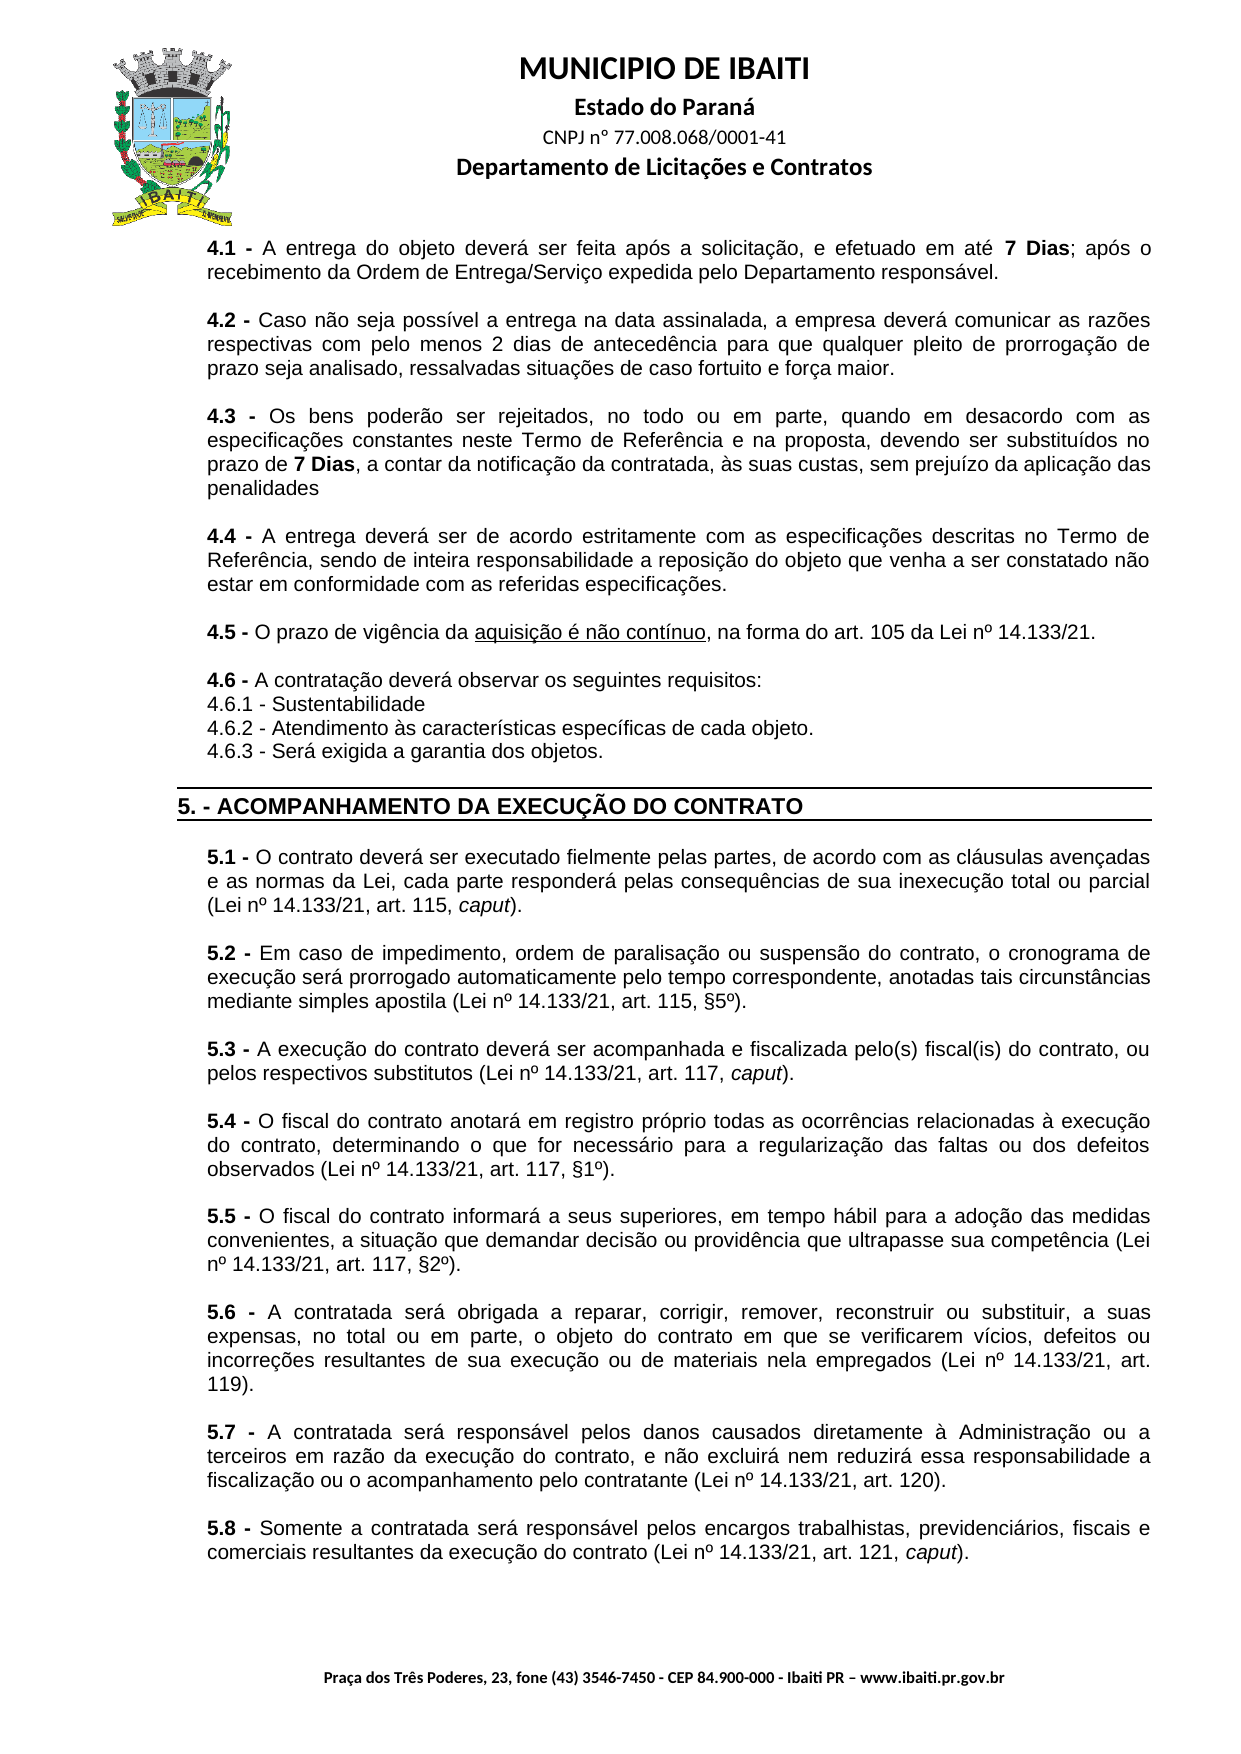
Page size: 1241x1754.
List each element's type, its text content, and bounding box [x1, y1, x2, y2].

text 5.6 - A contratada será obrigada a reparar, corrigir, remover, reconstruir ou substituir, a suas expensas, no total ou em parte, o objeto do contrato em que se verificarem vícios, defeitos ou incorreções resultantes de sua execução ou de materiais nela empregados (Lei nº 14.133/21, art. 119). [207, 1300, 1152, 1396]
text 4.6.2 - Atendimento às características específicas de cada objeto. [207, 715, 1152, 739]
text 4.3 - Os bens poderão ser rejeitados, no todo ou em parte, quando em desacordo com as especificações constantes neste Termo de Referência e na proposta, devendo ser substituídos no prazo de 7 Dias, a contar da notificação da contratada, às suas custas, sem prejuízo da aplicação das penalidades [207, 404, 1152, 500]
text 5.8 - Somente a contratada será responsável pelos encargos trabalhistas, previdenciários, fiscais e comerciais resultantes da execução do contrato (Lei nº 14.133/21, art. 121, caput). [207, 1516, 1152, 1564]
text 4.2 - Caso não seja possível a entrega na data assinalada, a empresa deverá comunicar as razões respectivas com pelo menos 2 dias de antecedência para que qualquer pleito de prorrogação de prazo seja analisado, ressalvadas situações de caso fortuito e força maior. [207, 308, 1152, 380]
text 5. - ACOMPANHAMENTO DA EXECUÇÃO DO CONTRATO [177, 789, 1152, 819]
text 4.6.3 - Será exigida a garantia dos objetos. [207, 739, 1152, 763]
text 4.5 - O prazo de vigência da aquisição é não contínuo, na forma do art. 105 da Lei nº 14.133/21. [207, 619, 1152, 643]
text 4.1 - A entrega do objeto deverá ser feita após a solicitação, e efetuado em até 7 Dias; após o recebimento da Ordem de Entrega/Serviço expedida pelo Departamento responsável. [207, 236, 1152, 284]
picture [102, 48, 244, 226]
text 4.6 - A contratação deverá observar os seguintes requisitos: [207, 667, 1152, 691]
text 5.3 - A execução do contrato deverá ser acompanhada e fiscalizada pelo(s) fiscal(is) do contrato, ou pelos respectivos substitutos (Lei nº 14.133/21, art. 117, caput). [207, 1037, 1152, 1084]
text 5.2 - Em caso de impedimento, ordem de paralisação ou suspensão do contrato, o cronograma de execução será prorrogado automaticamente pelo tempo correspondente, anotadas tais circunstâncias mediante simples apostila (Lei nº 14.133/21, art. 115, §5º). [207, 941, 1152, 1013]
text 5.5 - O fiscal do contrato informará a seus superiores, em tempo hábil para a adoção das medidas convenientes, a situação que demandar decisão ou providência que ultrapasse sua competência (Lei nº 14.133/21, art. 117, §2º). [207, 1204, 1152, 1276]
text 5.7 - A contratada será responsável pelos danos causados diretamente à Administração ou a terceiros em razão da execução do contrato, e não excluirá nem reduzirá essa responsabilidade a fiscalização ou o acompanhamento pelo contratante (Lei nº 14.133/21, art. 120). [207, 1420, 1152, 1492]
text 4.6.1 - Sustentabilidade [207, 691, 1152, 715]
text 5.1 - O contrato deverá ser executado fielmente pelas partes, de acordo com as cláusulas avençadas e as normas da Lei, cada parte responderá pelas consequências de sua inexecução total ou parcial (Lei nº 14.133/21, art. 115, caput). [207, 845, 1152, 917]
text 4.4 - A entrega deverá ser de acordo estritamente com as especificações descritas no Termo de Referência, sendo de inteira responsabilidade a reposição do objeto que venha a ser constatado não estar em conformidade com as referidas especificações. [207, 524, 1152, 596]
text 5.4 - O fiscal do contrato anotará em registro próprio todas as ocorrências relacionadas à execução do contrato, determinando o que for necessário para a regularização das faltas ou dos defeitos observados (Lei nº 14.133/21, art. 117, §1º). [207, 1108, 1152, 1180]
